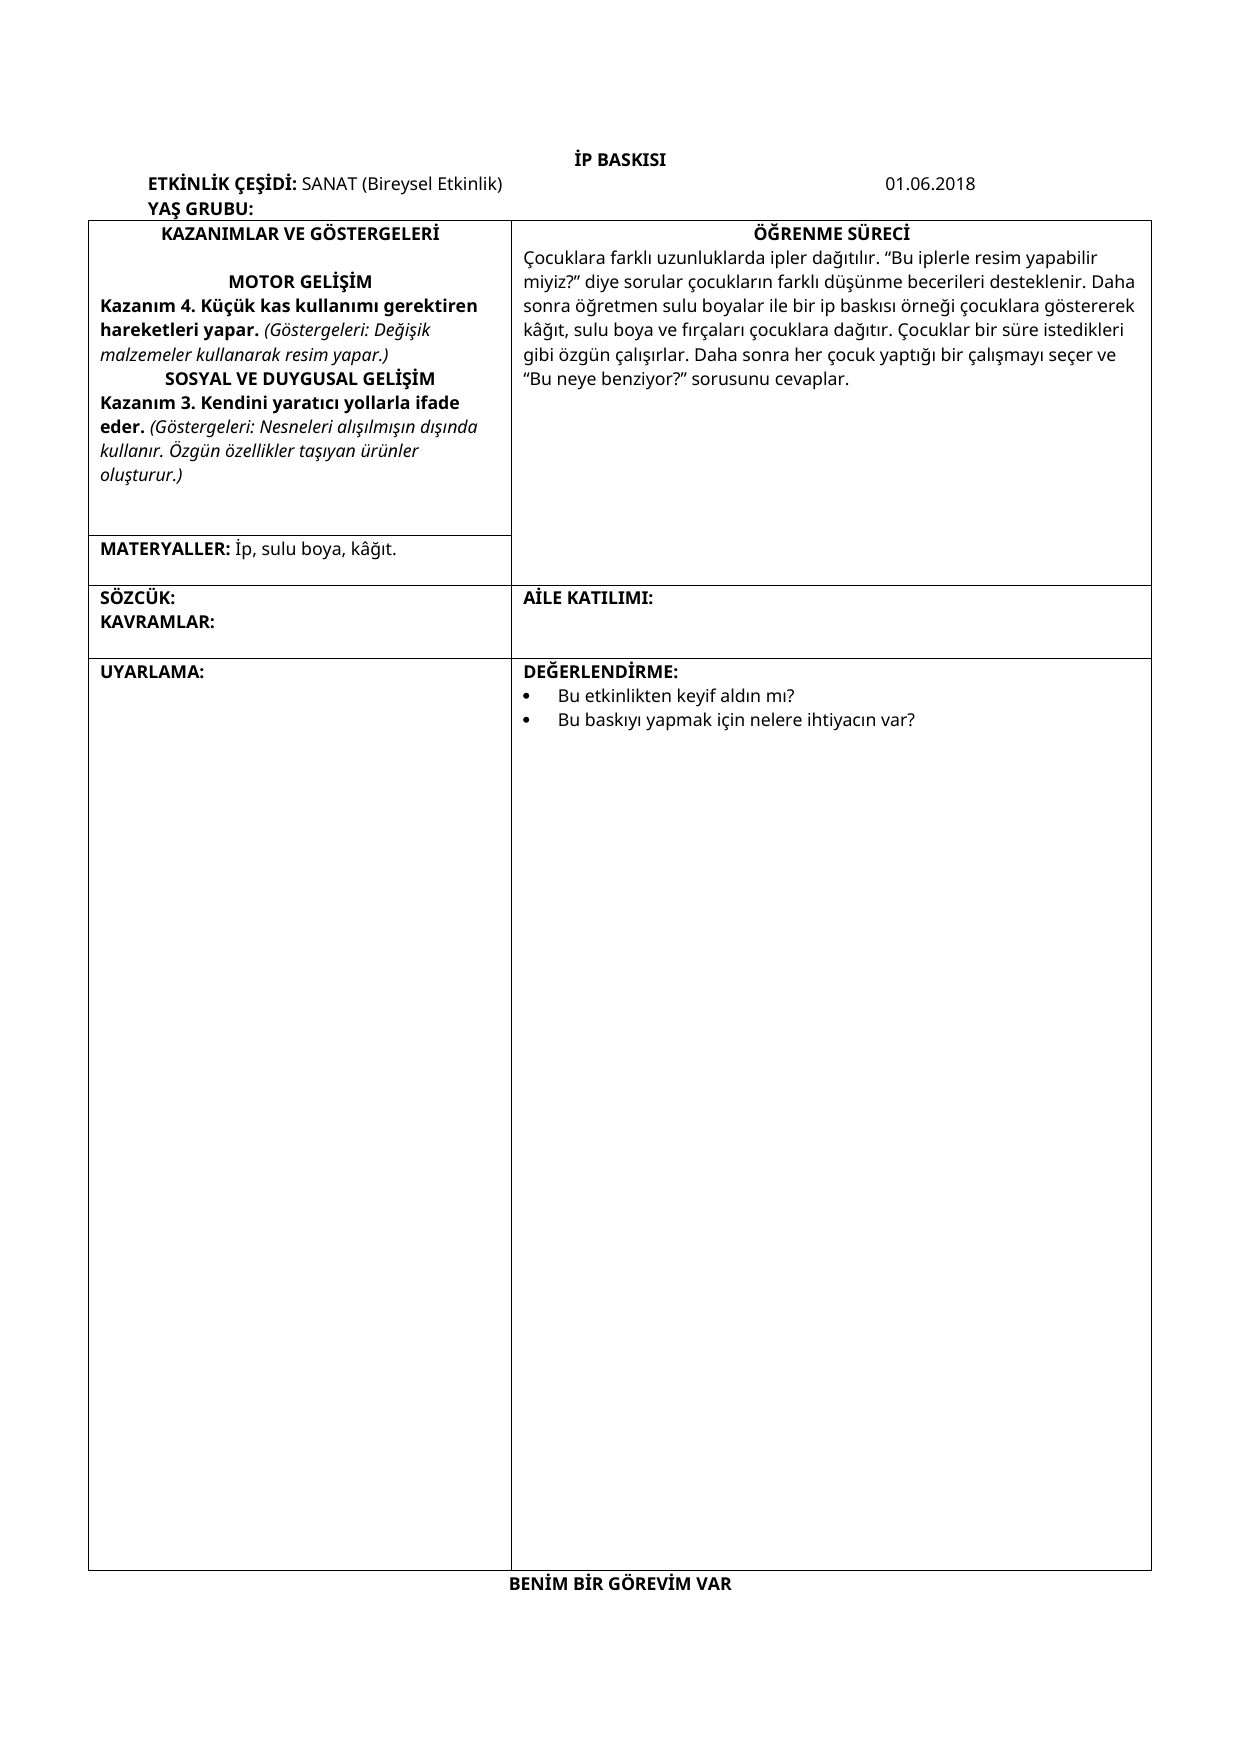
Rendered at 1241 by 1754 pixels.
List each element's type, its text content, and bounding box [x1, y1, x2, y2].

table_cell MATERYALLER: İp, sulu boya, kâğıt. [89, 536, 511, 585]
table_header KAZANIMLAR VE GÖSTERGELERİ MOTOR GELİŞİM Kazanım 4. Küçük kas kullanımı gerektiren hareketleri yapar. (Göstergeleri: Değişik malzemeler kullanarak resim yapar.) SOSYAL VE DUYGUSAL GELİŞİM Kazanım 3. Kendini yaratıcı yollarla ifade eder. (Göstergeleri: Nesneleri alışılmışın dışında kullanır. Özgün özellikler taşıyan ürünler oluşturur.) [89, 221, 511, 535]
text YAŞ GRUBU: [148, 196, 1093, 220]
table_cell DEĞERLENDİRME: Bu etkinlikten keyif aldın mı? Bu baskıyı yapmak için nelere ihtiyacın var? [512, 659, 1151, 1570]
table_cell AİLE KATILIMI: [512, 586, 1151, 658]
text ETKİNLİK ÇEŞİDİ: SANAT (Bireysel Etkinlik) 01.06.2018 [148, 172, 1093, 196]
table_cell SÖZCÜK: KAVRAMLAR: [89, 586, 511, 658]
text İP BASKISI [148, 148, 1093, 172]
table_header ÖĞRENME SÜRECİ Çocuklara farklı uzunluklarda ipler dağıtılır. “Bu iplerle resim yapabilir miyiz?” diye sorular çocukların farklı düşünme becerileri desteklenir. Daha sonra öğretmen sulu boyalar ile bir ip baskısı örneği çocuklara göstererek kâğıt, sulu boya ve fırçaları çocuklara dağıtır. Çocuklar bir süre istedikleri gibi özgün çalışırlar. Daha sonra her çocuk yaptığı bir çalışmayı seçer ve “Bu neye benziyor?” sorusunu cevaplar. [512, 221, 1151, 585]
text BENİM BİR GÖREVİM VAR [148, 1571, 1093, 1595]
table_cell UYARLAMA: [89, 659, 511, 1570]
